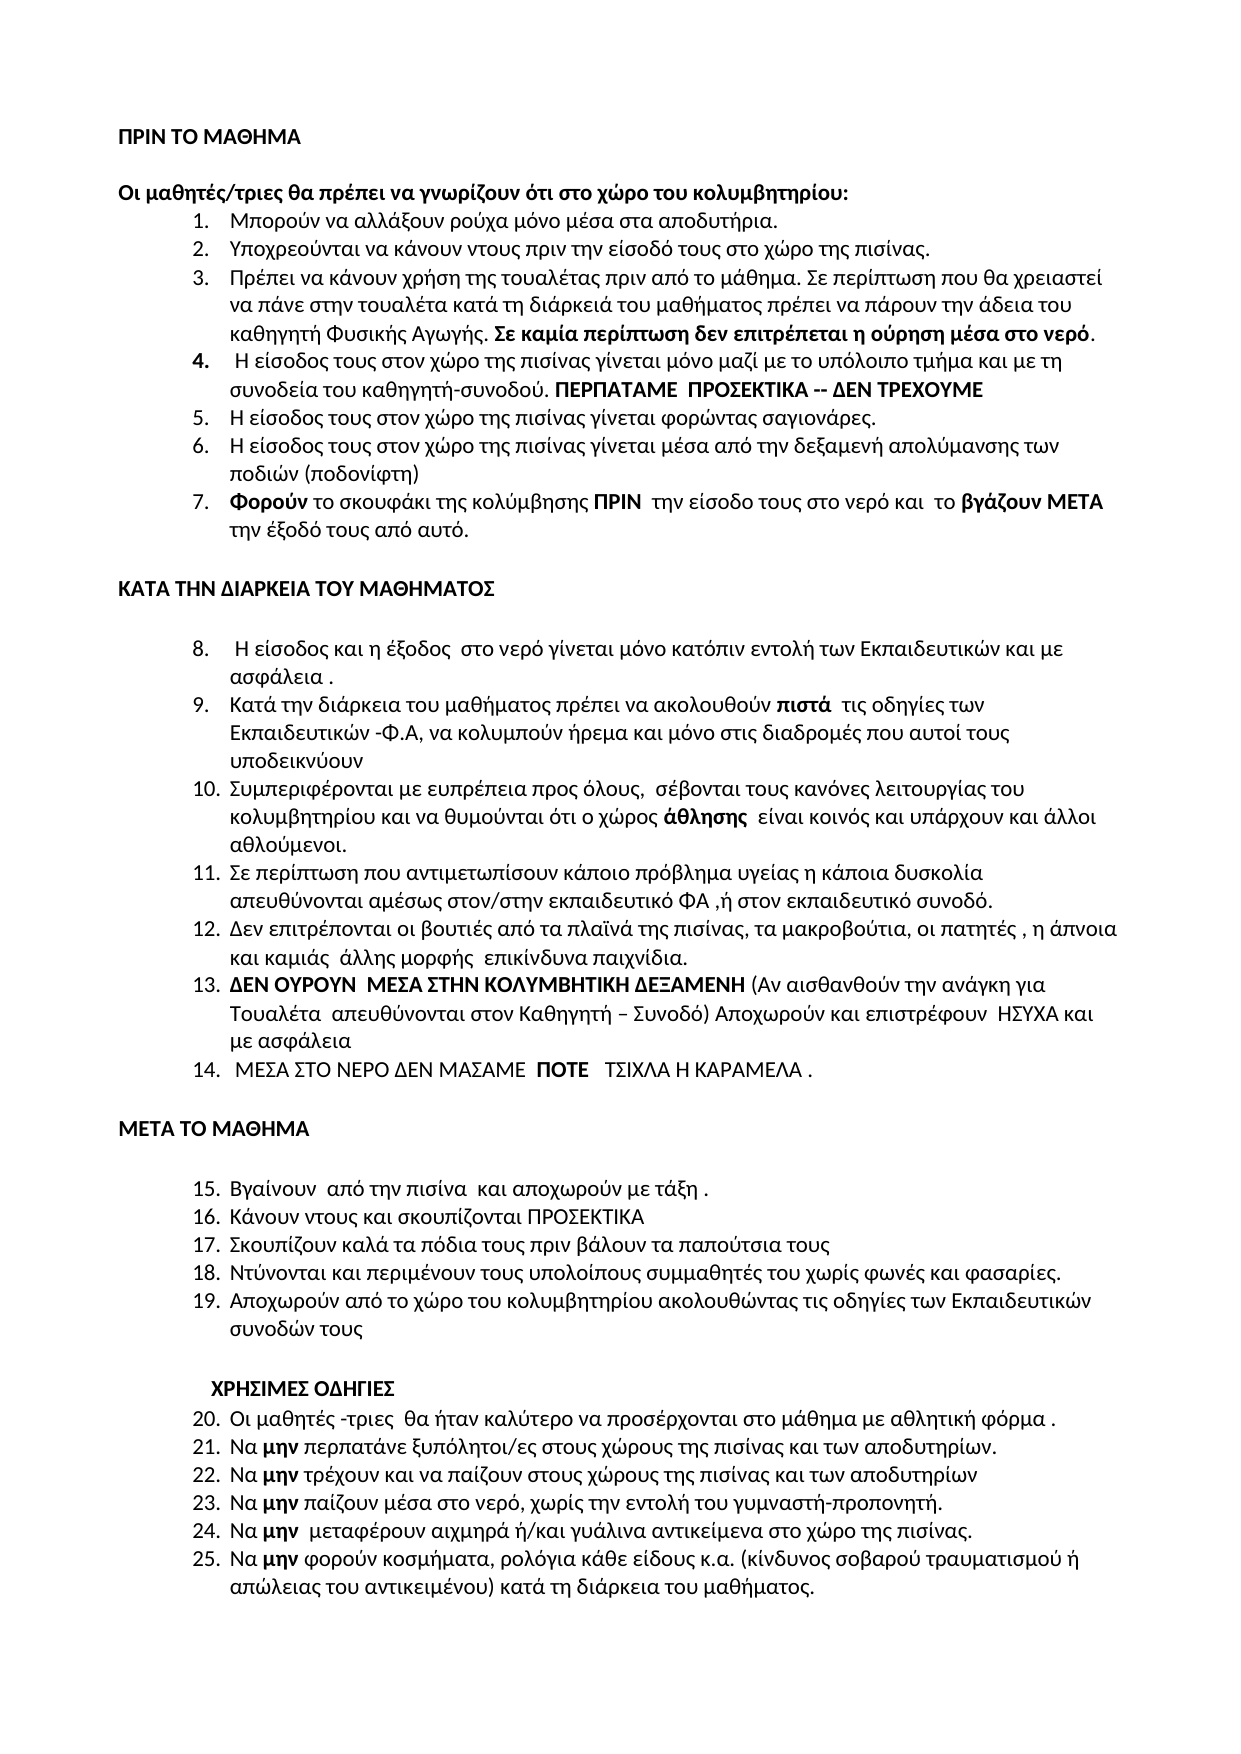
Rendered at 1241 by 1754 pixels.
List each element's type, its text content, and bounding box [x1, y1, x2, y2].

list Να μην περπατάνε ξυπόλητοι/ες στους χώρους της πισίνας και των αποδυτηρίων. [192, 1432, 1122, 1460]
text ΠΡΙΝ ΤΟ ΜΑΘΗΜΑ [118, 122, 1122, 151]
list Κατά την διάρκεια του μαθήματος πρέπει να ακολουθούν πιστά τις οδηγίες των Εκπαιδευτικών -Φ.Α, να κολυμπούν ήρεμα και μόνο στις διαδρομές που αυτοί τους υποδεικνύουν [192, 690, 1122, 774]
list Φορούν το σκουφάκι της κολύμβησης ΠΡΙΝ την είσοδο τους στο νερό και το βγάζουν ΜΕΤΑ την έξοδό τους από αυτό. [192, 487, 1122, 543]
text Οι μαθητές/τριες θα πρέπει να γνωρίζουν ότι στο χώρο του κολυμβητηρίου: [118, 178, 1122, 207]
list Σε περίπτωση που αντιμετωπίσουν κάποιο πρόβλημα υγείας η κάποια δυσκολία απευθύνονται αμέσως στον/στην εκπαιδευτικό ΦΑ ,ή στον εκπαιδευτικό συνοδό. [192, 858, 1122, 914]
list Ντύνονται και περιμένουν τους υπολοίπους συμμαθητές του χωρίς φωνές και φασαρίες. [192, 1258, 1122, 1286]
list Κάνουν ντους και σκουπίζονται ΠΡΟΣΕΚΤΙΚΑ [192, 1202, 1122, 1230]
text ΧΡΗΣΙΜΕΣ ΟΔΗΓΙΕΣ [118, 1374, 1122, 1402]
list Πρέπει να κάνουν χρήση της τουαλέτας πριν από το μάθημα. Σε περίπτωση που θα χρειαστεί να πάνε στην τουαλέτα κατά τη διάρκειά του μαθήματος πρέπει να πάρουν την άδεια του καθηγητή Φυσικής Αγωγής. Σε καμία περίπτωση δεν επιτρέπεται η ούρηση μέσα στο νερό. [192, 263, 1122, 347]
list Δεν επιτρέπονται οι βουτιές από τα πλαϊνά της πισίνας, τα μακροβούτια, οι πατητές , η άπνοια και καμιάς άλλης μορφής επικίνδυνα παιχνίδια. [192, 914, 1122, 971]
list Αποχωρούν από το χώρο του κολυμβητηρίου ακολουθώντας τις οδηγίες των Εκπαιδευτικών συνοδών τους [192, 1286, 1122, 1342]
list ΜΕΣΑ ΣΤΟ ΝΕΡΟ ΔΕΝ ΜΑΣΑΜΕ ΠΟΤΕ ΤΣΙΧΛΑ Η ΚΑΡΑΜΕΛΑ . [192, 1055, 1122, 1083]
list ΔΕΝ ΟΥΡΟΥΝ ΜΕΣΑ ΣΤΗΝ ΚΟΛΥΜΒΗΤΙΚΗ ΔΕΞΑΜΕΝΗ (Αν αισθανθούν την ανάγκη για Τουαλέτα απευθύνονται στον Καθηγητή – Συνοδό) Αποχωρούν και επιστρέφουν ΗΣΥΧΑ και με ασφάλεια [192, 971, 1122, 1055]
list Η είσοδος και η έξοδος στο νερό γίνεται μόνο κατόπιν εντολή των Εκπαιδευτικών και με ασφάλεια . [192, 634, 1122, 690]
text ΚΑΤΑ ΤΗΝ ΔΙΑΡΚΕΙΑ ΤΟΥ ΜΑΘΗΜΑΤΟΣ [118, 574, 1122, 603]
text ΜΕΤΑ ΤΟ ΜΑΘΗΜΑ [118, 1114, 1122, 1142]
list Σκουπίζουν καλά τα πόδια τους πριν βάλουν τα παπούτσια τους [192, 1230, 1122, 1258]
list Οι μαθητές -τριες θα ήταν καλύτερο να προσέρχονται στο μάθημα με αθλητική φόρμα . [192, 1404, 1122, 1432]
list Η είσοδος τους στον χώρο της πισίνας γίνεται μόνο μαζί με το υπόλοιπο τμήμα και με τη συνοδεία του καθηγητή-συνοδού. ΠΕΡΠΑΤΑΜΕ ΠΡΟΣΕΚΤΙΚΑ -- ΔΕΝ ΤΡΕΧΟΥΜΕ [192, 347, 1122, 403]
list Η είσοδος τους στον χώρο της πισίνας γίνεται μέσα από την δεξαμενή απολύμανσης των ποδιών (ποδονίφτη) [192, 431, 1122, 487]
list Να μην παίζουν μέσα στο νερό, χωρίς την εντολή του γυμναστή-προπονητή. [192, 1488, 1122, 1516]
list Μπορούν να αλλάξουν ρούχα μόνο μέσα στα αποδυτήρια. [192, 207, 1122, 234]
list Βγαίνουν από την πισίνα και αποχωρούν με τάξη . [192, 1174, 1122, 1202]
list Να μην μεταφέρουν αιχμηρά ή/και γυάλινα αντικείμενα στο χώρο της πισίνας. [192, 1516, 1122, 1544]
list Συμπεριφέρονται με ευπρέπεια προς όλους, σέβονται τους κανόνες λειτουργίας του κολυμβητηρίου και να θυμούνται ότι ο χώρος άθλησης είναι κοινός και υπάρχουν και άλλοι αθλούμενοι. [192, 774, 1122, 858]
list Υποχρεούνται να κάνουν ντους πριν την είσοδό τους στο χώρο της πισίνας. [192, 234, 1122, 263]
list Να μην φορούν κοσμήματα, ρολόγια κάθε είδους κ.α. (κίνδυνος σοβαρού τραυματισμού ή απώλειας του αντικειμένου) κατά τη διάρκεια του μαθήματος. [192, 1544, 1122, 1600]
list Η είσοδος τους στον χώρο της πισίνας γίνεται φορώντας σαγιονάρες. [192, 403, 1122, 431]
list Να μην τρέχουν και να παίζουν στους χώρους της πισίνας και των αποδυτηρίων [192, 1460, 1122, 1488]
